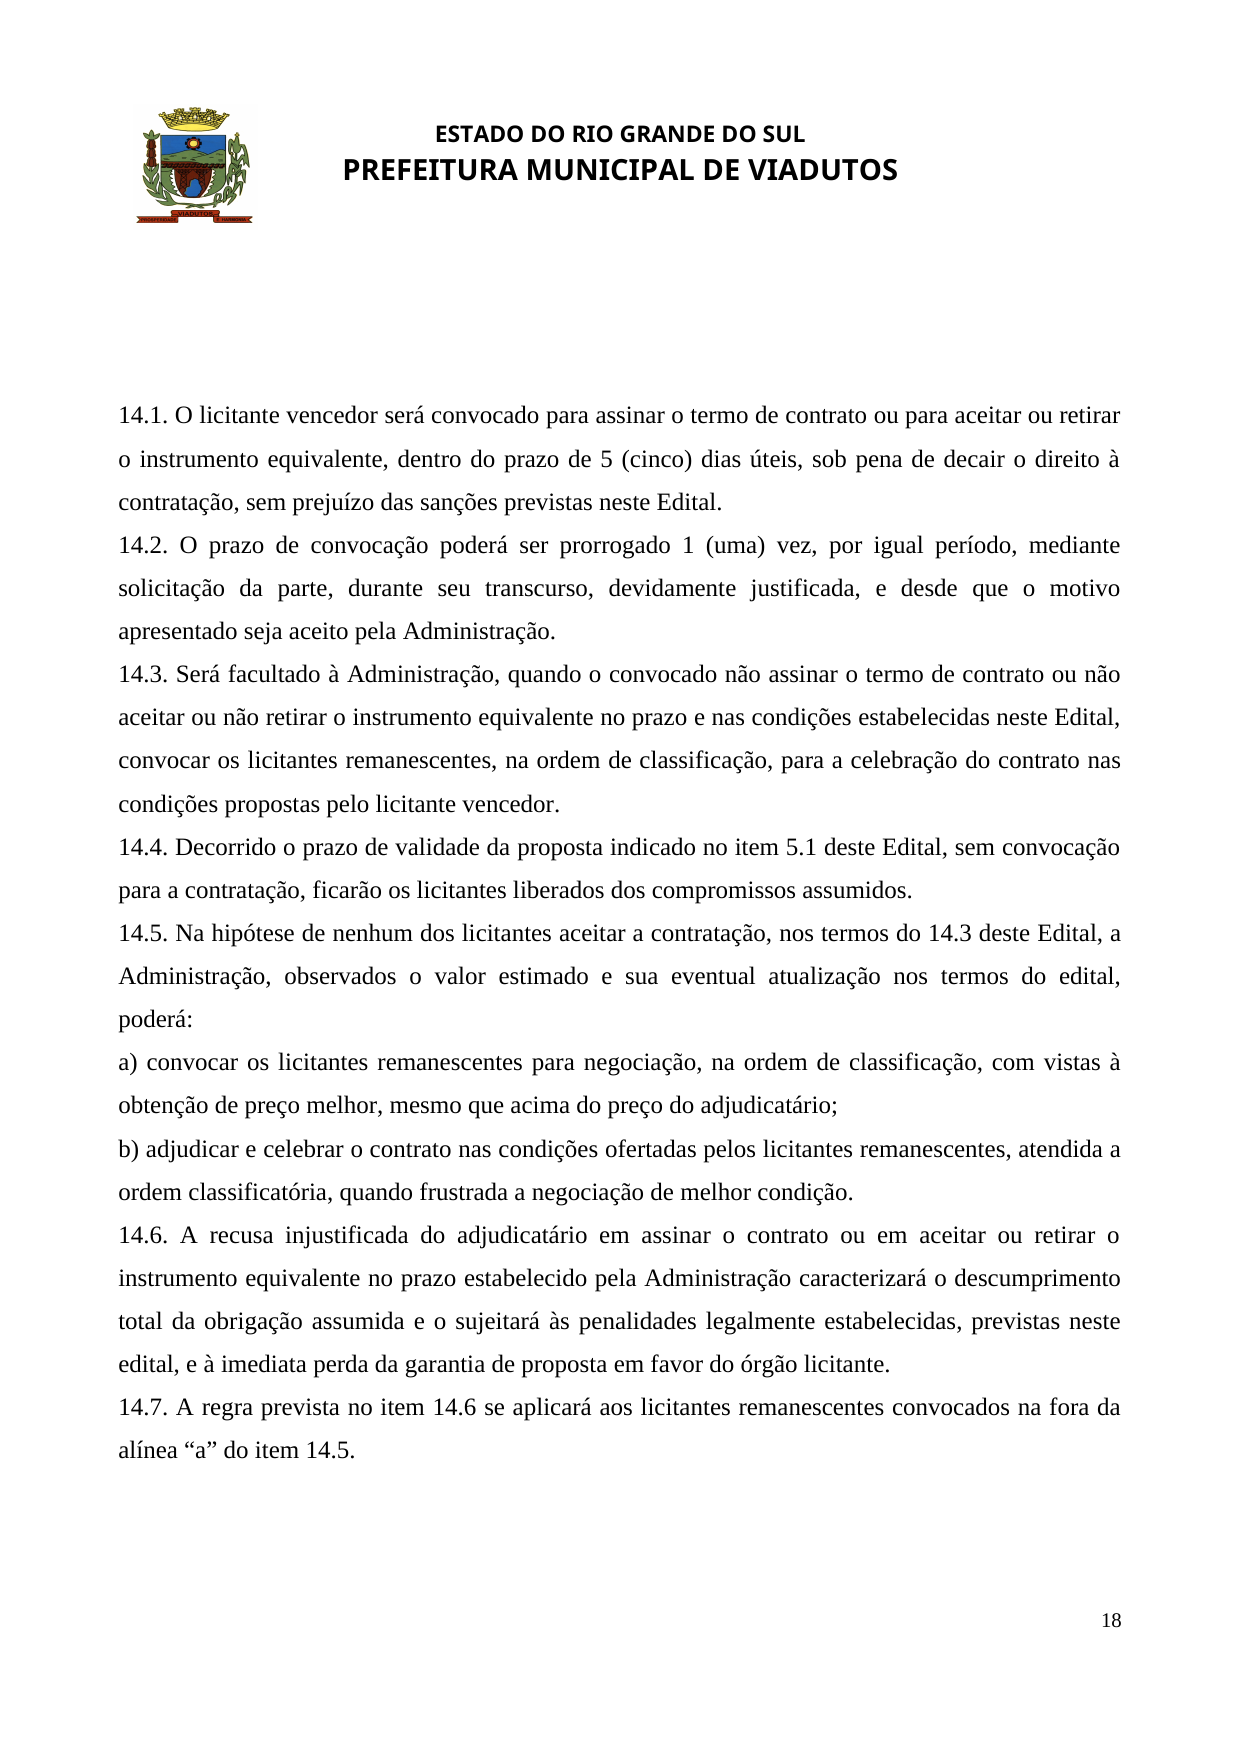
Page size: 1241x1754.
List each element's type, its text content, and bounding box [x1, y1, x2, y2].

picture [132, 104, 258, 230]
text 14.7. A regra prevista no item 14.6 se aplicará aos licitantes remanescentes convocados na fora da alínea “a” do item 14.5. [118, 1392, 1122, 1464]
text 14.6. A recusa injustificada do adjudicatário em assinar o contrato ou em aceitar ou retirar o instrumento equivalente no prazo estabelecido pela Administração caracterizará o descumprimento total da obrigação assumida e o sujeitará às penalidades legalmente estabelecidas, previstas neste edital, e à imediata perda da garantia de proposta em favor do órgão licitante. [118, 1220, 1122, 1378]
text a) convocar os licitantes remanescentes para negociação, na ordem de classificação, com vistas à obtenção de preço melhor, mesmo que acima do preço do adjudicatário; [118, 1047, 1122, 1119]
text 14.3. Será facultado à Administração, quando o convocado não assinar o termo de contrato ou não aceitar ou não retirar o instrumento equivalente no prazo e nas condições estabelecidas neste Edital, convocar os licitantes remanescentes, na ordem de classificação, para a celebração do contrato nas condições propostas pelo licitante vencedor. [118, 659, 1122, 817]
text 14.5. Na hipótese de nenhum dos licitantes aceitar a contratação, nos termos do 14.3 deste Edital, a Administração, observados o valor estimado e sua eventual atualização nos termos do edital, poderá: [118, 918, 1122, 1033]
text 14.1. O licitante vencedor será convocado para assinar o termo de contrato ou para aceitar ou retirar o instrumento equivalente, dentro do prazo de 5 (cinco) dias úteis, sob pena de decair o direito à contratação, sem prejuízo das sanções previstas neste Edital. [118, 401, 1122, 516]
text 14.2. O prazo de convocação poderá ser prorrogado 1 (uma) vez, por igual período, mediante solicitação da parte, durante seu transcurso, devidamente justificada, e desde que o motivo apresentado seja aceito pela Administração. [118, 530, 1122, 645]
text 14.4. Decorrido o prazo de validade da proposta indicado no item 5.1 deste Edital, sem convocação para a contratação, ficarão os licitantes liberados dos compromissos assumidos. [118, 832, 1122, 904]
text b) adjudicar e celebrar o contrato nas condições ofertadas pelos licitantes remanescentes, atendida a ordem classificatória, quando frustrada a negociação de melhor condição. [118, 1134, 1122, 1206]
